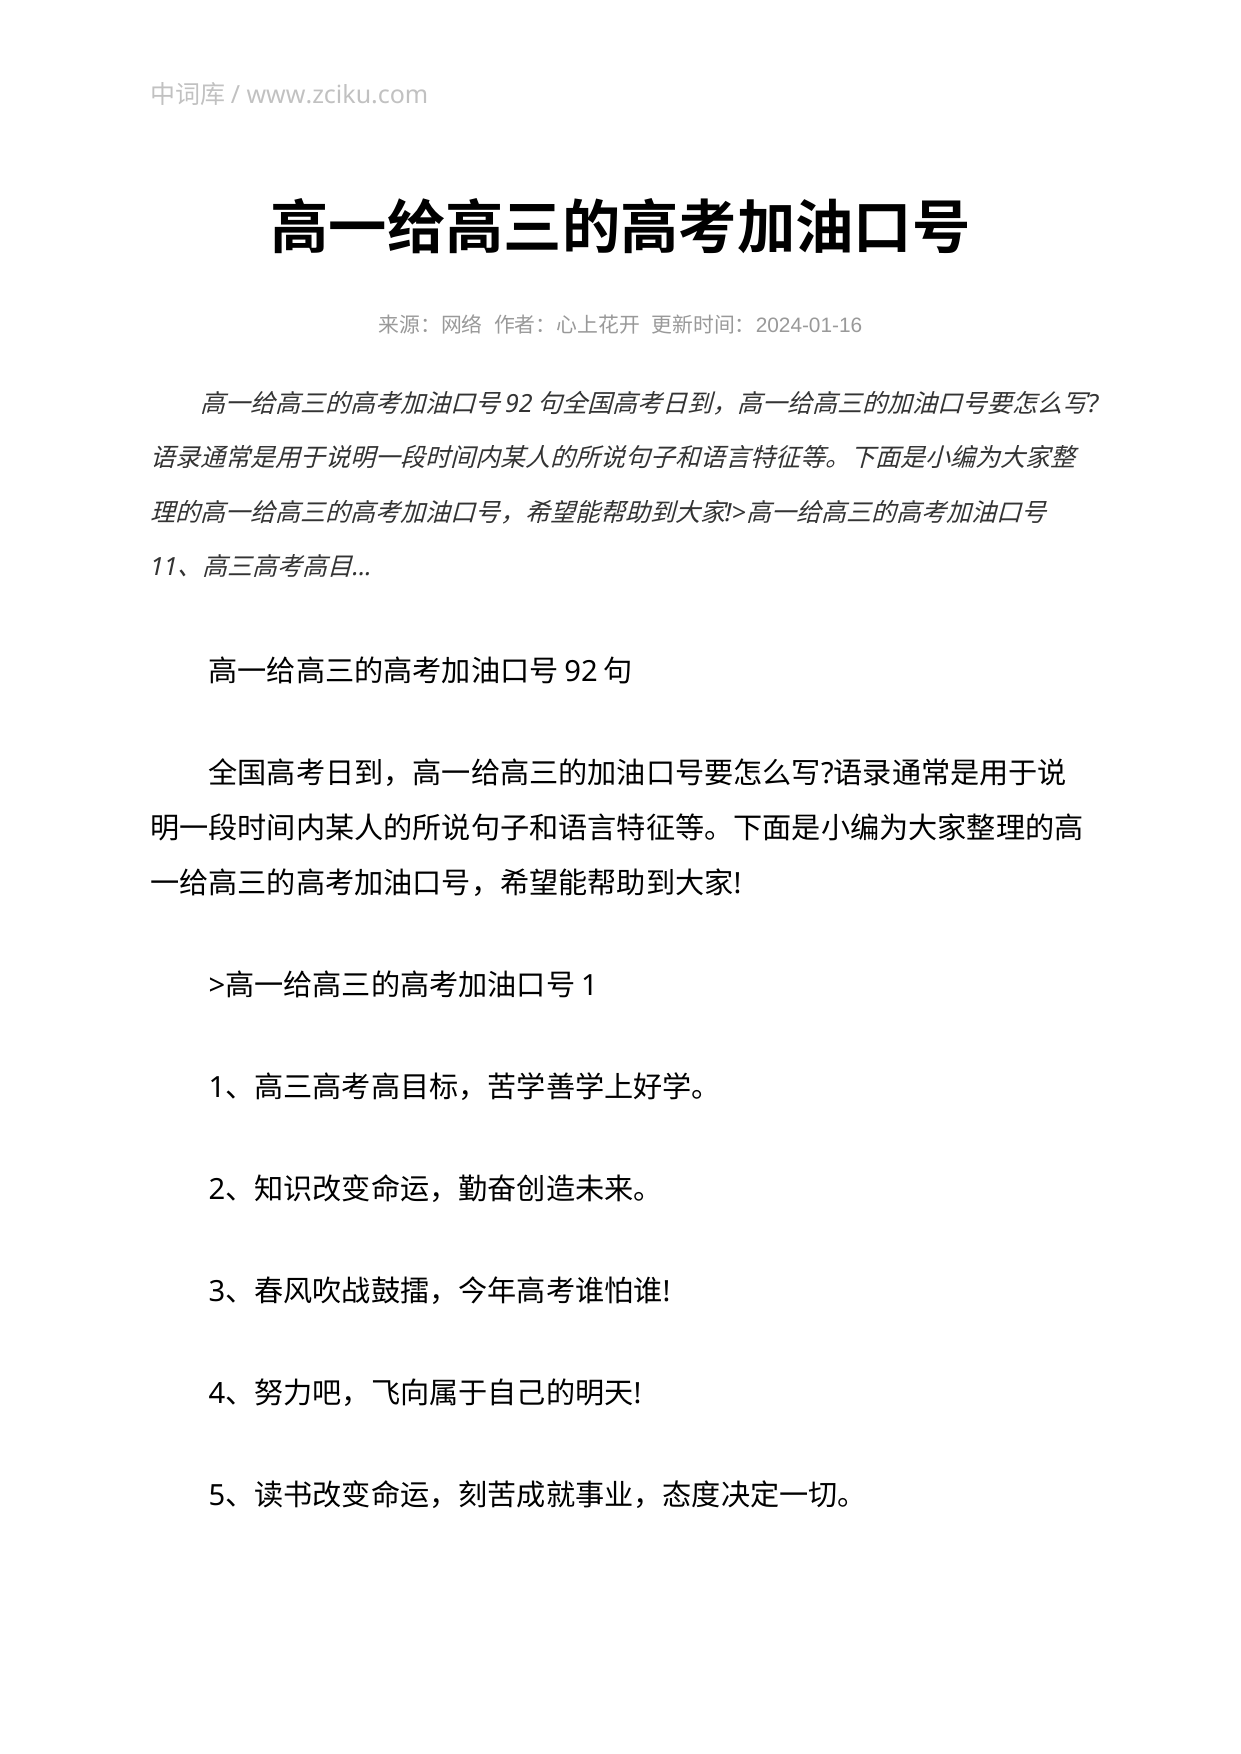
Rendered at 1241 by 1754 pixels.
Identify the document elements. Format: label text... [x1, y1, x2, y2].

text 来源：网络 作者：心上花开 更新时间：2024-01-16 [150, 313, 1090, 337]
subtitle 高一给高三的高考加油口号 [150, 181, 1090, 266]
text 4、努力吧，飞向属于自己的明天! [150, 1369, 1090, 1412]
text 3、春风吹战鼓擂，今年高考谁怕谁! [150, 1268, 1090, 1310]
text >高一给高三的高考加油口号1 [150, 962, 1090, 1004]
text 2、知识改变命运，勤奋创造未来。 [150, 1166, 1090, 1208]
text 全国高考日到，高一给高三的加油口号要怎么写?语录通常是用于说明一段时间内某人的所说句子和语言特征等。下面是小编为大家整理的高一给高三的高考加油口号，希望能帮助到大家! [150, 750, 1090, 902]
text 5、读书改变命运，刻苦成就事业，态度决定一切。 [150, 1472, 1090, 1514]
text 1、高三高考高目标，苦学善学上好学。 [150, 1064, 1090, 1106]
text 高一给高三的高考加油口号92句 [150, 648, 1090, 690]
text 高一给高三的高考加油口号92句全国高考日到，高一给高三的加油口号要怎么写?语录通常是用于说明一段时间内某人的所说句子和语言特征等。下面是小编为大家整理的高一给高三的高考加油口号，希望能帮助到大家!>高一给高三的高考加油口号11、高三高考高目... [150, 383, 1090, 583]
